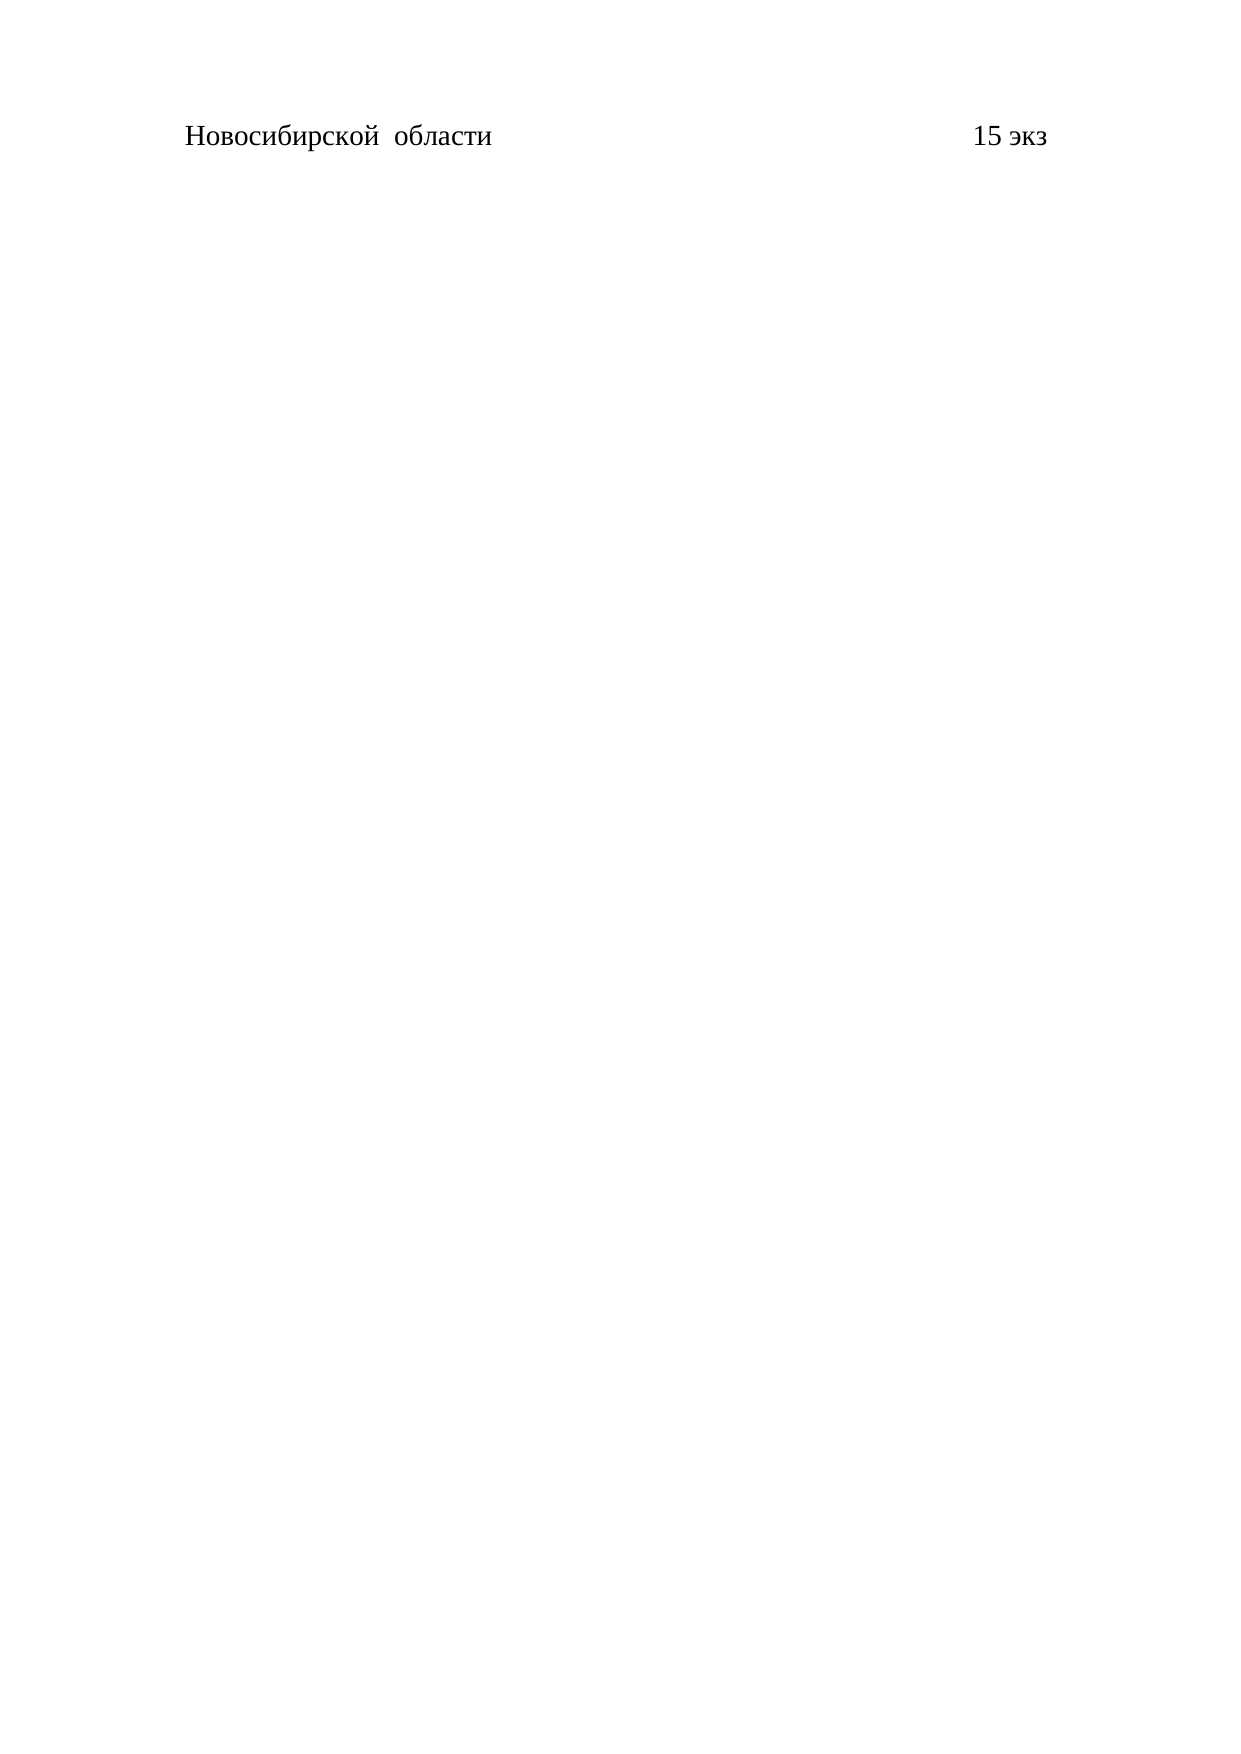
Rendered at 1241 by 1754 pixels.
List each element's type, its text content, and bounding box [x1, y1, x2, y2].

text Новосибирской области 15 экз [177, 118, 1152, 152]
